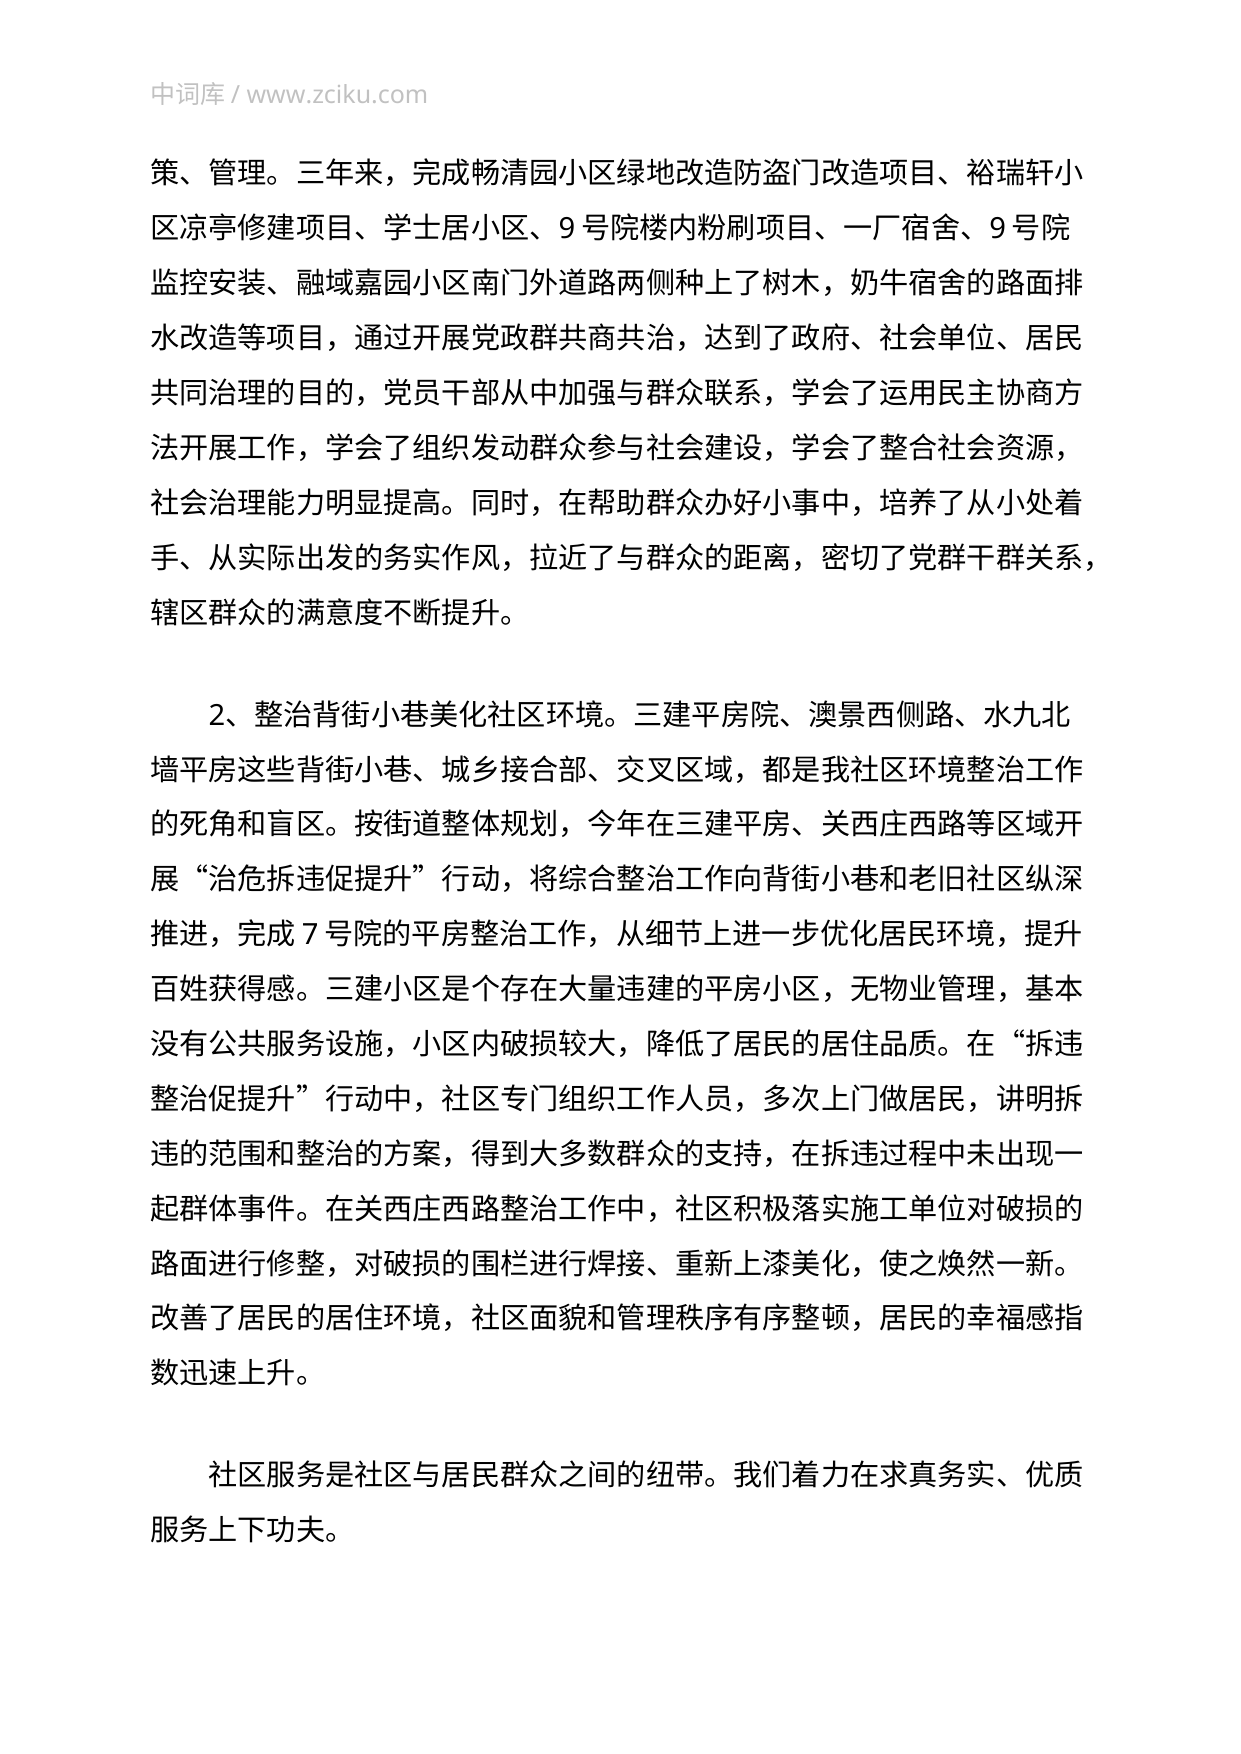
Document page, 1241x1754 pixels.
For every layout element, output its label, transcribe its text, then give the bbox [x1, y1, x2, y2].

text 社区服务是社区与居民群众之间的纽带。我们着力在求真务实、优质服务上下功夫。 [150, 1452, 1090, 1549]
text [150, 150, 1090, 632]
text 2、整治背街小巷美化社区环境。三建平房院、澳景西侧路、水九北墙平房这些背街小巷、城乡接合部、交叉区域，都是我社区环境整治工作的死角和盲区。按街道整体规划，今年在三建平房、关西庄西路等区域开展“治危拆违促提升”行动，将综合整治工作向背街小巷和老旧社区纵深推进，完成7号院的平房整治工作，从细节上进一步优化居民环境，提升百姓获得感。三建小区是个存在大量违建的平房小区，无物业管理，基本没有公共服务设施，小区内破损较大，降低了居民的居住品质。在“拆违整治促提升”行动中，社区专门组织工作人员，多次上门做居民，讲明拆违的范围和整治的方案，得到大多数群众的支持，在拆违过程中未出现一起群体事件。在关西庄西路整治工作中，社区积极落实施工单位对破损的路面进行修整，对破损的围栏进行焊接、重新上漆美化，使之焕然一新。改善了居民的居住环境，社区面貌和管理秩序有序整顿，居民的幸福感指数迅速上升。 [150, 691, 1090, 1392]
